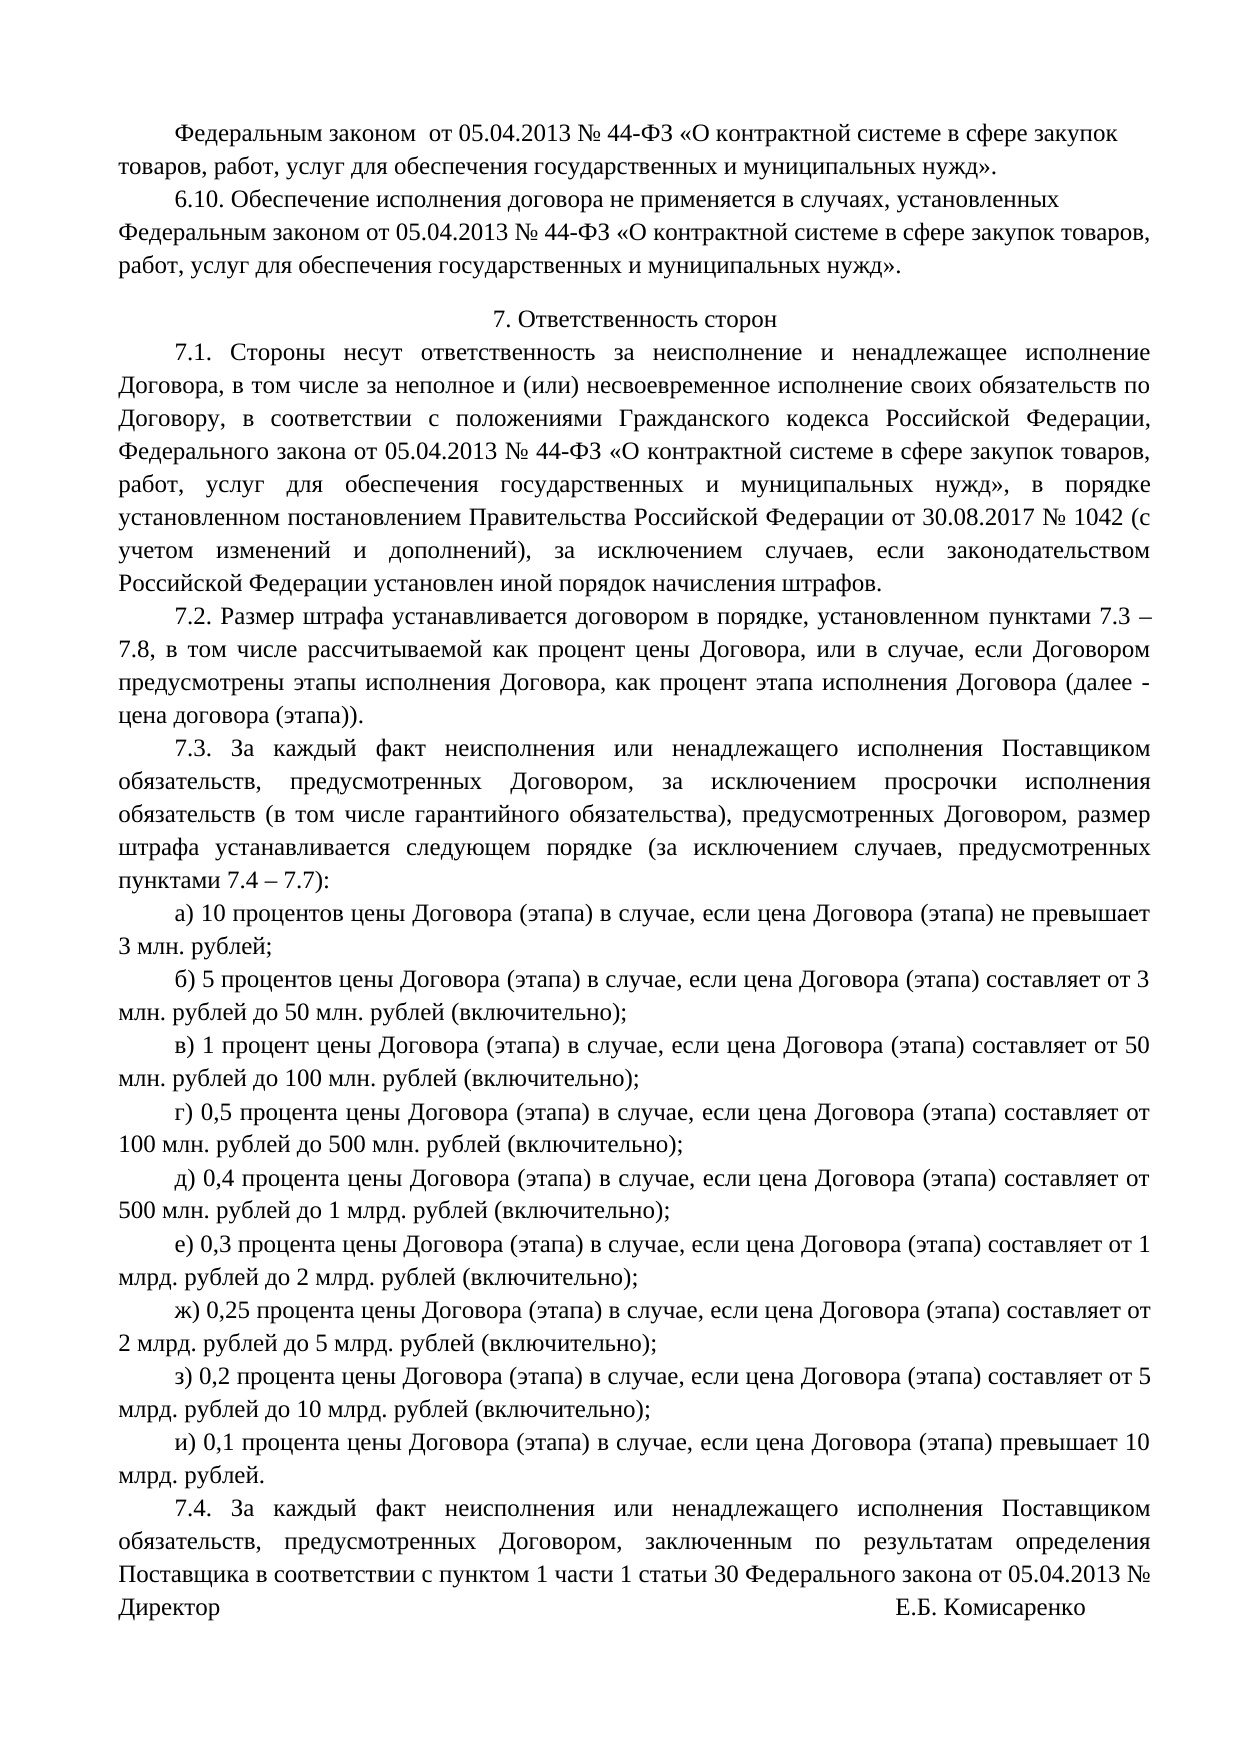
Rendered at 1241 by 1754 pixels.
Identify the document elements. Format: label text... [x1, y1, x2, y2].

text и) 0,1 процента цены Договора (этапа) в случае, если цена Договора (этапа) превышает 10 млрд. рублей. [118, 1427, 1152, 1488]
text 7. Ответственность сторон [118, 304, 1152, 333]
text б) 5 процентов цены Договора (этапа) в случае, если цена Договора (этапа) составляет от 3 млн. рублей до 50 млн. рублей (включительно); [118, 964, 1152, 1026]
text г) 0,5 процента цены Договора (этапа) в случае, если цена Договора (этапа) составляет от 100 млн. рублей до 500 млн. рублей (включительно); [118, 1097, 1152, 1158]
text д) 0,4 процента цены Договора (этапа) в случае, если цена Договора (этапа) составляет от 500 млн. рублей до 1 млрд. рублей (включительно); [118, 1163, 1152, 1224]
text 7.3. За каждый факт неисполнения или ненадлежащего исполнения Поставщиком обязательств, предусмотренных Договором, за исключением просрочки исполнения обязательств (в том числе гарантийного обязательства), предусмотренных Договором, размер штрафа устанавливается следующем порядке (за исключением случаев, предусмотренных пунктами 7.4 – 7.7): [118, 733, 1152, 894]
text Директор Е.Б. Комисаренко [118, 1592, 1152, 1621]
text Федеральным законом от 05.04.2013 № 44-ФЗ «О контрактной системе в сфере закупок товаров, работ, услуг для обеспечения государственных и муниципальных нужд». [118, 118, 1152, 180]
text 7.2. Размер штрафа устанавливается договором в порядке, установленном пунктами 7.3 – 7.8, в том числе рассчитываемой как процент цены Договора, или в случае, если Договором предусмотрены этапы исполнения Договора, как процент этапа исполнения Договора (далее - цена договора (этапа)). [118, 601, 1152, 729]
text 7.4. За каждый факт неисполнения или ненадлежащего исполнения Поставщиком обязательств, предусмотренных Договором, заключенным по результатам определения Поставщика в соответствии с пунктом 1 части 1 статьи 30 Федерального закона от 05.04.2013 № [118, 1493, 1152, 1588]
text а) 10 процентов цены Договора (этапа) в случае, если цена Договора (этапа) не превышает 3 млн. рублей; [118, 898, 1152, 960]
text ж) 0,25 процента цены Договора (этапа) в случае, если цена Договора (этапа) составляет от 2 млрд. рублей до 5 млрд. рублей (включительно); [118, 1295, 1152, 1356]
text в) 1 процент цены Договора (этапа) в случае, если цена Договора (этапа) составляет от 50 млн. рублей до 100 млн. рублей (включительно); [118, 1031, 1152, 1092]
text 6.10. Обеспечение исполнения договора не применяется в случаях, установленных Федеральным законом от 05.04.2013 № 44-ФЗ «О контрактной системе в сфере закупок товаров, работ, услуг для обеспечения государственных и муниципальных нужд». [118, 184, 1152, 279]
text е) 0,3 процента цены Договора (этапа) в случае, если цена Договора (этапа) составляет от 1 млрд. рублей до 2 млрд. рублей (включительно); [118, 1229, 1152, 1290]
text 7.1. Стороны несут ответственность за неисполнение и ненадлежащее исполнение Договора, в том числе за неполное и (или) несвоевременное исполнение своих обязательств по Договору, в соответствии с положениями Гражданского кодекса Российской Федерации, Федерального закона от 05.04.2013 № 44-ФЗ «О контрактной системе в сфере закупок товаров, работ, услуг для обеспечения государственных и муниципальных нужд», в порядке установленном постановлением Правительства Российской Федерации от 30.08.2017 № 1042 (с учетом изменений и дополнений), за исключением случаев, если законодательством Российской Федерации установлен иной порядок начисления штрафов. [118, 337, 1152, 597]
text з) 0,2 процента цены Договора (этапа) в случае, если цена Договора (этапа) составляет от 5 млрд. рублей до 10 млрд. рублей (включительно); [118, 1361, 1152, 1422]
